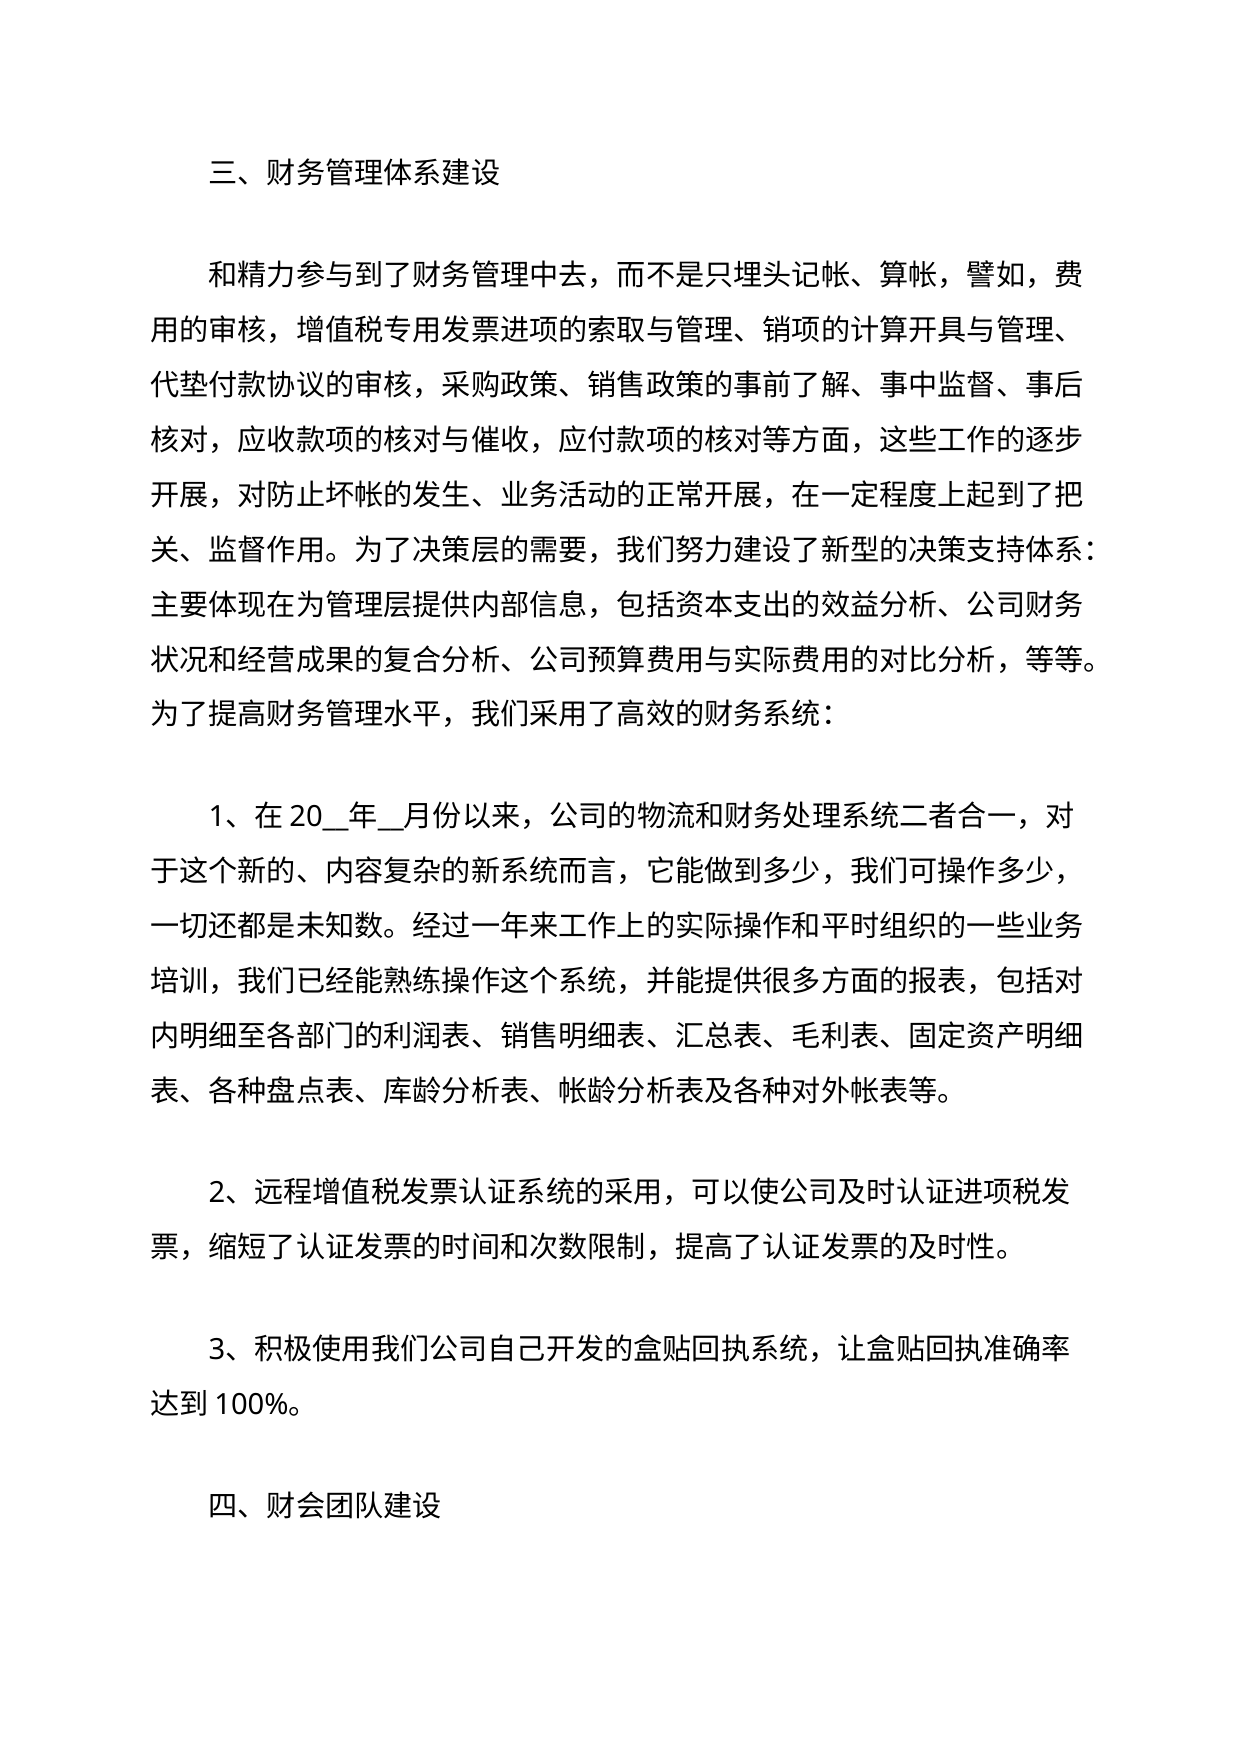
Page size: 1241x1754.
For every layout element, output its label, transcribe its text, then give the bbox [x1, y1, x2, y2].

text 和精力参与到了财务管理中去，而不是只埋头记帐、算帐，譬如，费用的审核，增值税专用发票进项的索取与管理、销项的计算开具与管理、代垫付款协议的审核，采购政策、销售政策的事前了解、事中监督、事后核对，应收款项的核对与催收，应付款项的核对等方面，这些工作的逐步开展，对防止坏帐的发生、业务活动的正常开展，在一定程度上起到了把关、监督作用。为了决策层的需要，我们努力建设了新型的决策支持体系：主要体现在为管理层提供内部信息，包括资本支出的效益分析、公司财务状况和经营成果的复合分析、公司预算费用与实际费用的对比分析，等等。为了提高财务管理水平，我们采用了高效的财务系统： [150, 252, 1090, 733]
text 三、财务管理体系建设 [150, 150, 1090, 192]
text 2、远程增值税发票认证系统的采用，可以使公司及时认证进项税发票，缩短了认证发票的时间和次数限制，提高了认证发票的及时性。 [150, 1169, 1090, 1266]
text 四、财会团队建设 [150, 1483, 1090, 1525]
text 3、积极使用我们公司自己开发的盒贴回执系统，让盒贴回执准确率达到100%。 [150, 1326, 1090, 1423]
text 1、在20__年__月份以来，公司的物流和财务处理系统二者合一，对于这个新的、内容复杂的新系统而言，它能做到多少，我们可操作多少，一切还都是未知数。经过一年来工作上的实际操作和平时组织的一些业务培训，我们已经能熟练操作这个系统，并能提供很多方面的报表，包括对内明细至各部门的利润表、销售明细表、汇总表、毛利表、固定资产明细表、各种盘点表、库龄分析表、帐龄分析表及各种对外帐表等。 [150, 793, 1090, 1109]
